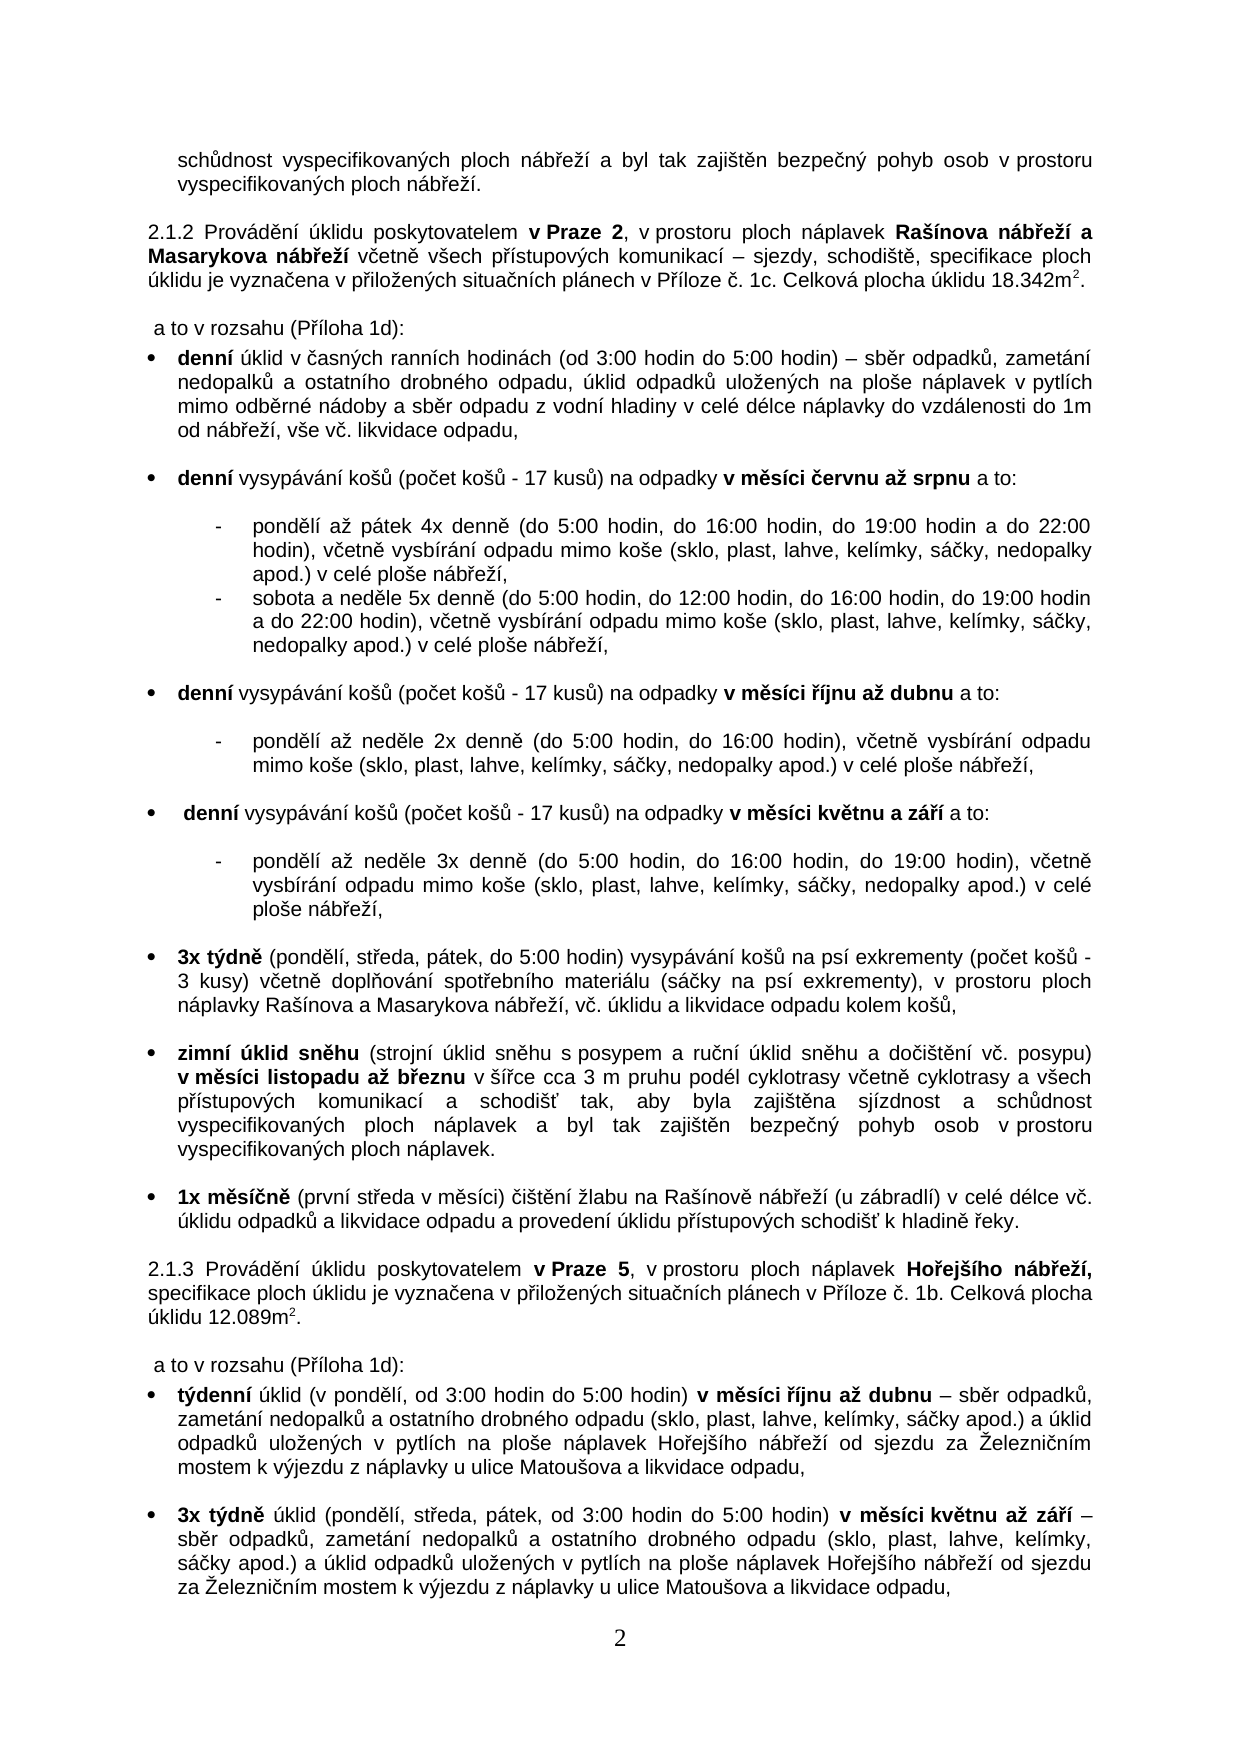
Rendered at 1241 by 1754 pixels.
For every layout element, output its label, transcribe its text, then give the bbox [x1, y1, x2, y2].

text a to v rozsahu (Příloha 1d): [148, 315, 1093, 339]
text 2.1.3 Provádění úklidu poskytovatelem v Praze 5, v prostoru ploch náplavek Hořejšího nábřeží, specifikace ploch úklidu je vyznačena v přiložených situačních plánech v Příloze č. 1b. Celková plocha úklidu 12.089m2. [148, 1257, 1093, 1329]
list denní úklid v časných ranních hodinách (od 3:00 hodin do 5:00 hodin) – sběr odpadků, zametání nedopalků a ostatního drobného odpadu, úklid odpadků uložených na ploše náplavek v pytlích mimo odběrné nádoby a sběr odpadu z vodní hladiny v celé délce náplavky do vzdálenosti do 1m od nábřeží, vše vč. likvidace odpadu, [148, 346, 1093, 441]
list denní vysypávání košů (počet košů - 17 kusů) na odpadky v měsíci květnu a září a to: [148, 801, 1093, 825]
text 2.1.2 Provádění úklidu poskytovatelem v Praze 2, v prostoru ploch náplavek Rašínova nábřeží a Masarykova nábřeží včetně všech přístupových komunikací – sjezdy, schodiště, specifikace ploch úklidu je vyznačena v přiložených situačních plánech v Příloze č. 1c. Celková plocha úklidu 18.342m2. [148, 219, 1093, 291]
text a to v rozsahu (Příloha 1d): [148, 1353, 1093, 1377]
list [148, 148, 1093, 196]
list denní vysypávání košů (počet košů - 17 kusů) na odpadky v měsíci červnu až srpnu a to: [148, 465, 1093, 489]
list 3x týdně (pondělí, středa, pátek, do 5:00 hodin) vysypávání košů na psí exkrementy (počet košů - 3 kusy) včetně doplňování spotřebního materiálu (sáčky na psí exkrementy), v prostoru ploch náplavky Rašínova a Masarykova nábřeží, vč. úklidu a likvidace odpadu kolem košů, [148, 945, 1093, 1017]
list zimní úklid sněhu (strojní úklid sněhu s posypem a ruční úklid sněhu a dočištění vč. posypu) v měsíci listopadu až březnu v šířce cca 3 m pruhu podél cyklotrasy včetně cyklotrasy a všech přístupových komunikací a schodišť tak, aby byla zajištěna sjízdnost a schůdnost vyspecifikovaných ploch náplavek a byl tak zajištěn bezpečný pohyb osob v prostoru vyspecifikovaných ploch náplavek. [148, 1041, 1093, 1161]
list sobota a neděle 5x denně (do 5:00 hodin, do 12:00 hodin, do 16:00 hodin, do 19:00 hodin a do 22:00 hodin), včetně vysbírání odpadu mimo koše (sklo, plast, lahve, kelímky, sáčky, nedopalky apod.) v celé ploše nábřeží, [215, 585, 1093, 657]
list denní vysypávání košů (počet košů - 17 kusů) na odpadky v měsíci říjnu až dubnu a to: [148, 681, 1093, 705]
list 3x týdně úklid (pondělí, středa, pátek, od 3:00 hodin do 5:00 hodin) v měsíci květnu až září – sběr odpadků, zametání nedopalků a ostatního drobného odpadu (sklo, plast, lahve, kelímky, sáčky apod.) a úklid odpadků uložených v pytlích na ploše náplavek Hořejšího nábřeží od sjezdu za Železničním mostem k výjezdu z náplavky u ulice Matoušova a likvidace odpadu, [148, 1503, 1093, 1599]
list 1x měsíčně (první středa v měsíci) čištění žlabu na Rašínově nábřeží (u zábradlí) v celé délce vč. úklidu odpadků a likvidace odpadu a provedení úklidu přístupových schodišť k hladině řeky. [148, 1185, 1093, 1233]
list pondělí až pátek 4x denně (do 5:00 hodin, do 16:00 hodin, do 19:00 hodin a do 22:00 hodin), včetně vysbírání odpadu mimo koše (sklo, plast, lahve, kelímky, sáčky, nedopalky apod.) v celé ploše nábřeží, [215, 513, 1093, 585]
list týdenní úklid (v pondělí, od 3:00 hodin do 5:00 hodin) v měsíci říjnu až dubnu – sběr odpadků, zametání nedopalků a ostatního drobného odpadu (sklo, plast, lahve, kelímky, sáčky apod.) a úklid odpadků uložených v pytlích na ploše náplavek Hořejšího nábřeží od sjezdu za Železničním mostem k výjezdu z náplavky u ulice Matoušova a likvidace odpadu, [148, 1383, 1093, 1479]
list pondělí až neděle 3x denně (do 5:00 hodin, do 16:00 hodin, do 19:00 hodin), včetně vysbírání odpadu mimo koše (sklo, plast, lahve, kelímky, sáčky, nedopalky apod.) v celé ploše nábřeží, [215, 849, 1093, 921]
list pondělí až neděle 2x denně (do 5:00 hodin, do 16:00 hodin), včetně vysbírání odpadu mimo koše (sklo, plast, lahve, kelímky, sáčky, nedopalky apod.) v celé ploše nábřeží, [215, 729, 1093, 777]
